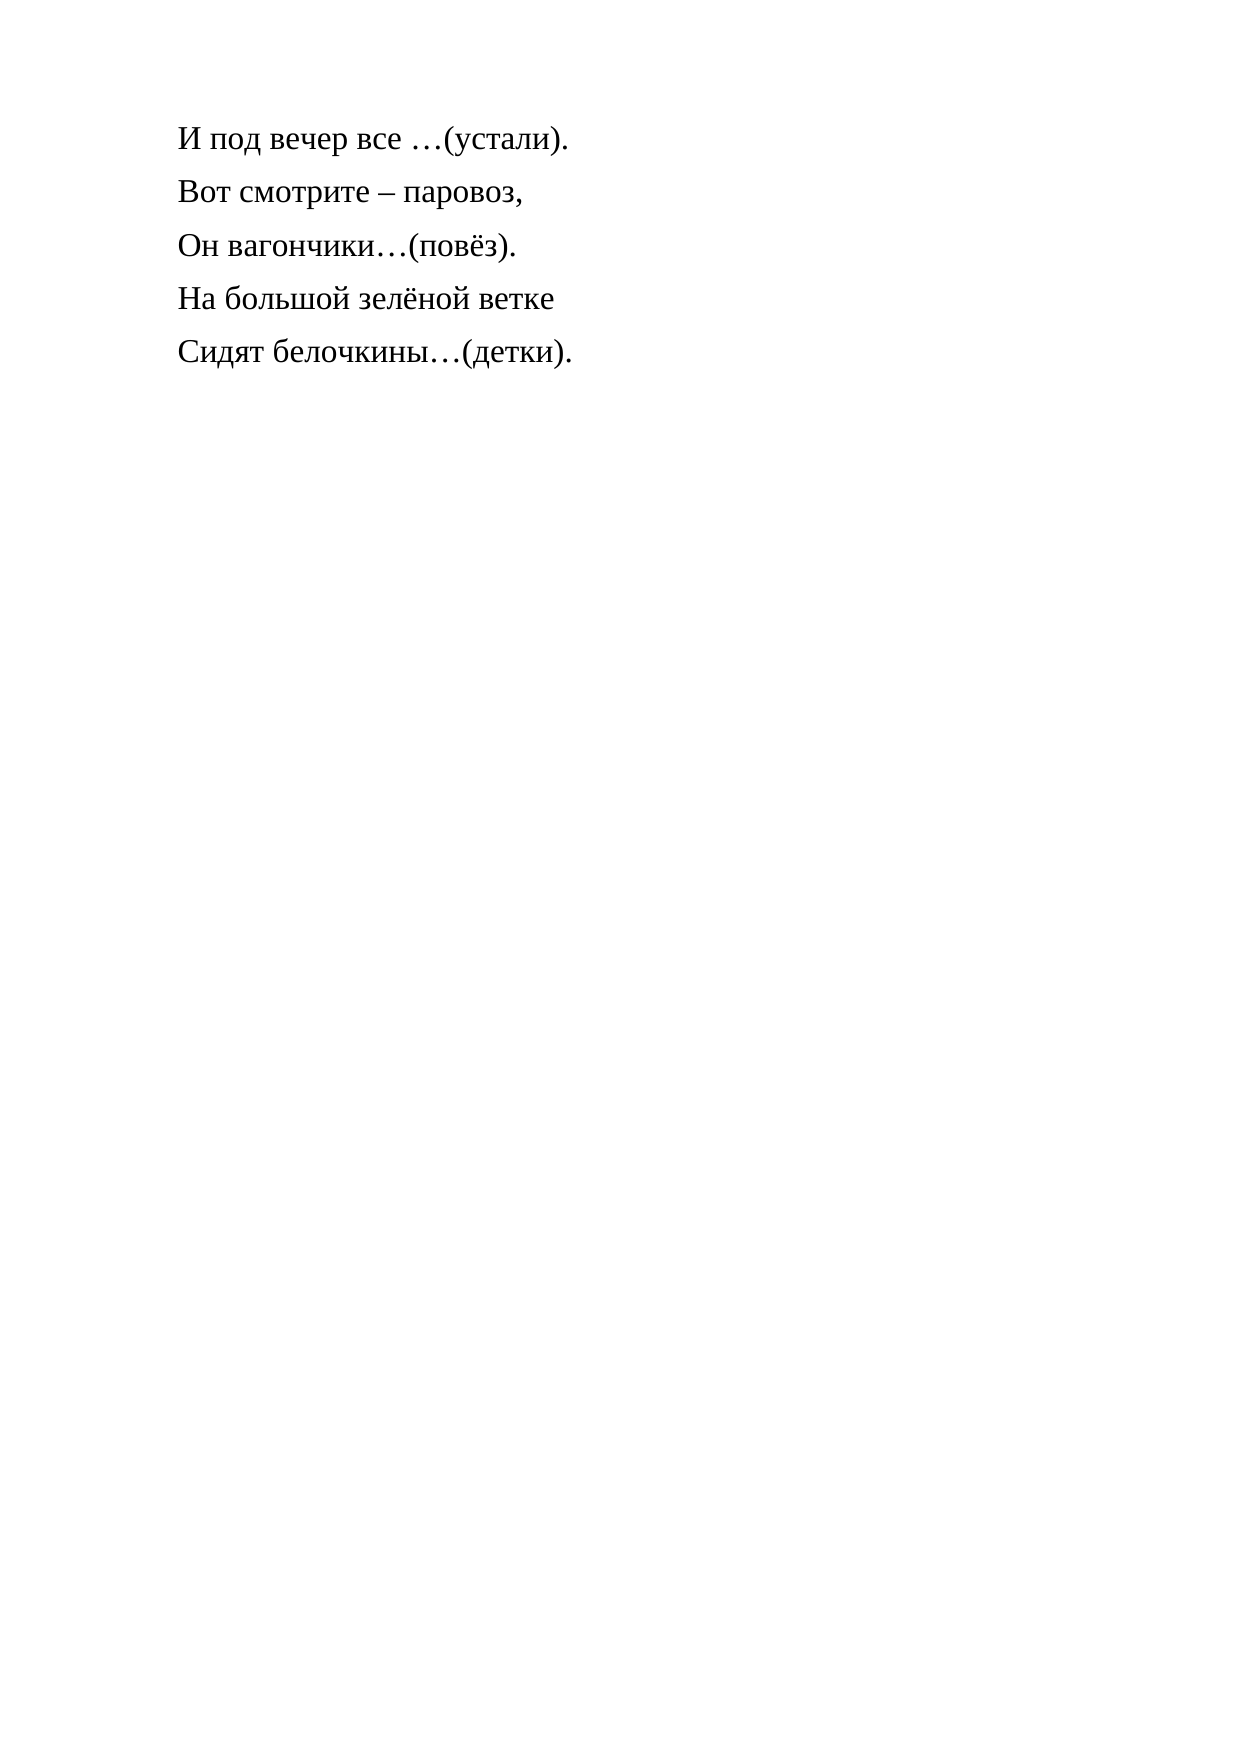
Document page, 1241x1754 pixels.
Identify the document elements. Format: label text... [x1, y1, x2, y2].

text И под вечер все …(устали). [177, 118, 1152, 156]
text Он вагончики…(повёз). [177, 225, 1152, 263]
text Вот смотрите – паровоз, [177, 171, 1152, 210]
text На большой зелёной ветке [177, 278, 1152, 316]
text Сидят белочкины…(детки). [177, 331, 1152, 370]
